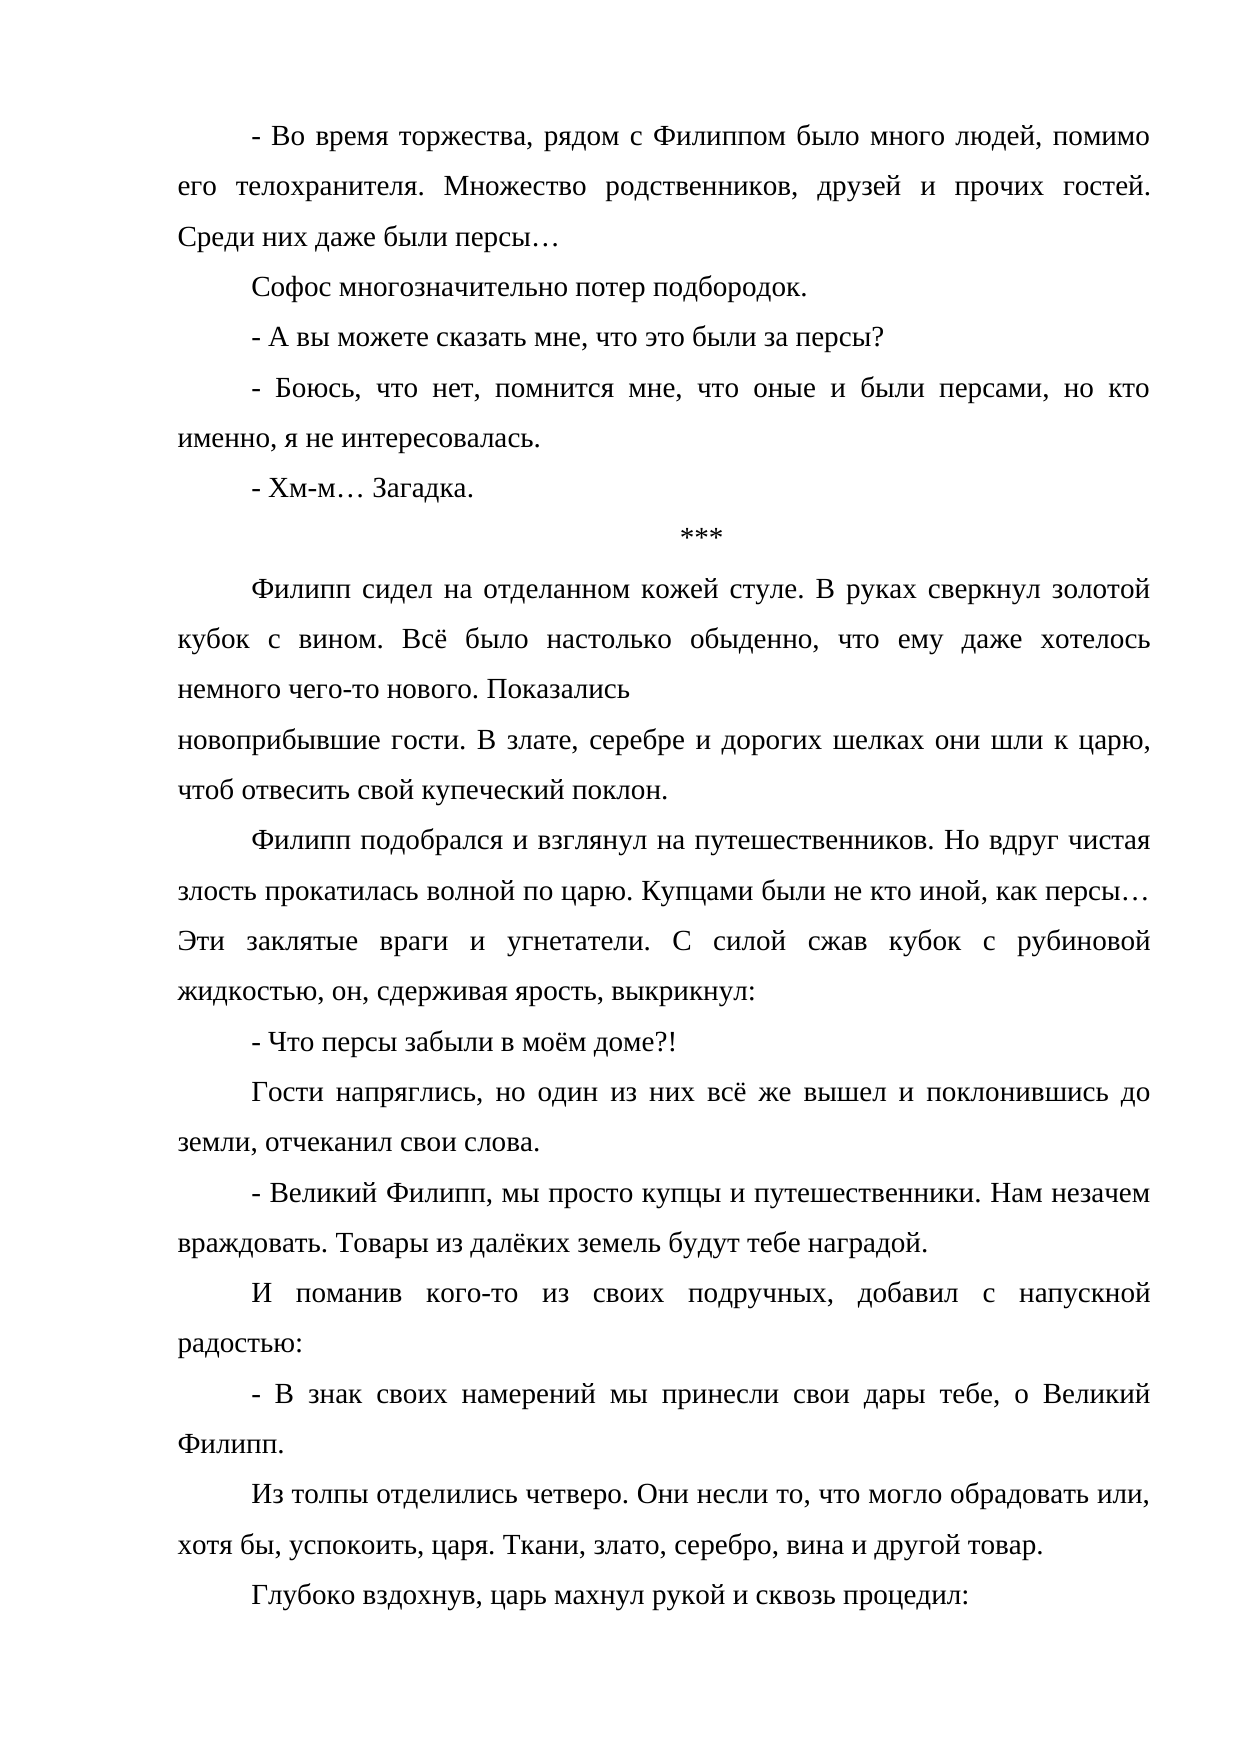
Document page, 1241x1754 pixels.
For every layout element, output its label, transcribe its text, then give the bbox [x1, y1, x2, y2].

text - Хм-м… Загадка. [177, 470, 1152, 504]
text Софос многозначительно потер подбородок. [177, 269, 1152, 303]
text - Боюсь, что нет, помнится мне, что оные и были персами, но кто именно, я не интересовалась. [177, 370, 1152, 453]
text - Что персы забыли в моём доме?! [177, 1024, 1152, 1057]
text Глубоко вздохнув, царь махнул рукой и сквозь процедил: [177, 1577, 1152, 1611]
text Гости напряглись, но один из них всё же вышел и поклонившись до земли, отчеканил свои слова. [177, 1074, 1152, 1158]
text - Во время торжества, рядом с Филиппом было много людей, помимо его телохранителя. Множество родственников, друзей и прочих гостей. Среди них даже были персы… [177, 118, 1152, 252]
text - А вы можете сказать мне, что это были за персы? [177, 319, 1152, 353]
text *** [177, 521, 1152, 554]
text новоприбывшие гости. В злате, серебре и дорогих шелках они шли к царю, чтоб отвесить свой купеческий поклон. [177, 722, 1152, 806]
text Филипп подобрался и взглянул на путешественников. Но вдруг чистая злость прокатилась волной по царю. Купцами были не кто иной, как персы… Эти заклятые враги и угнетатели. С силой сжав кубок с рубиновой жидкостью, он, сдерживая ярость, выкрикнул: [177, 822, 1152, 1007]
text И поманив кого-то из своих подручных, добавил с напускной радостью: [177, 1275, 1152, 1359]
text - В знак своих намерений мы принесли свои дары тебе, о Великий Филипп. [177, 1376, 1152, 1460]
text - Великий Филипп, мы просто купцы и путешественники. Нам незачем враждовать. Товары из далёких земель будут тебе наградой. [177, 1175, 1152, 1258]
text Филипп сидел на отделанном кожей стуле. В руках сверкнул золотой кубок с вином. Всё было настолько обыденно, что ему даже хотелось немного чего-то нового. Показались [177, 571, 1152, 705]
text Из толпы отделились четверо. Они несли то, что могло обрадовать или, хотя бы, успокоить, царя. Ткани, злато, серебро, вина и другой товар. [177, 1477, 1152, 1560]
